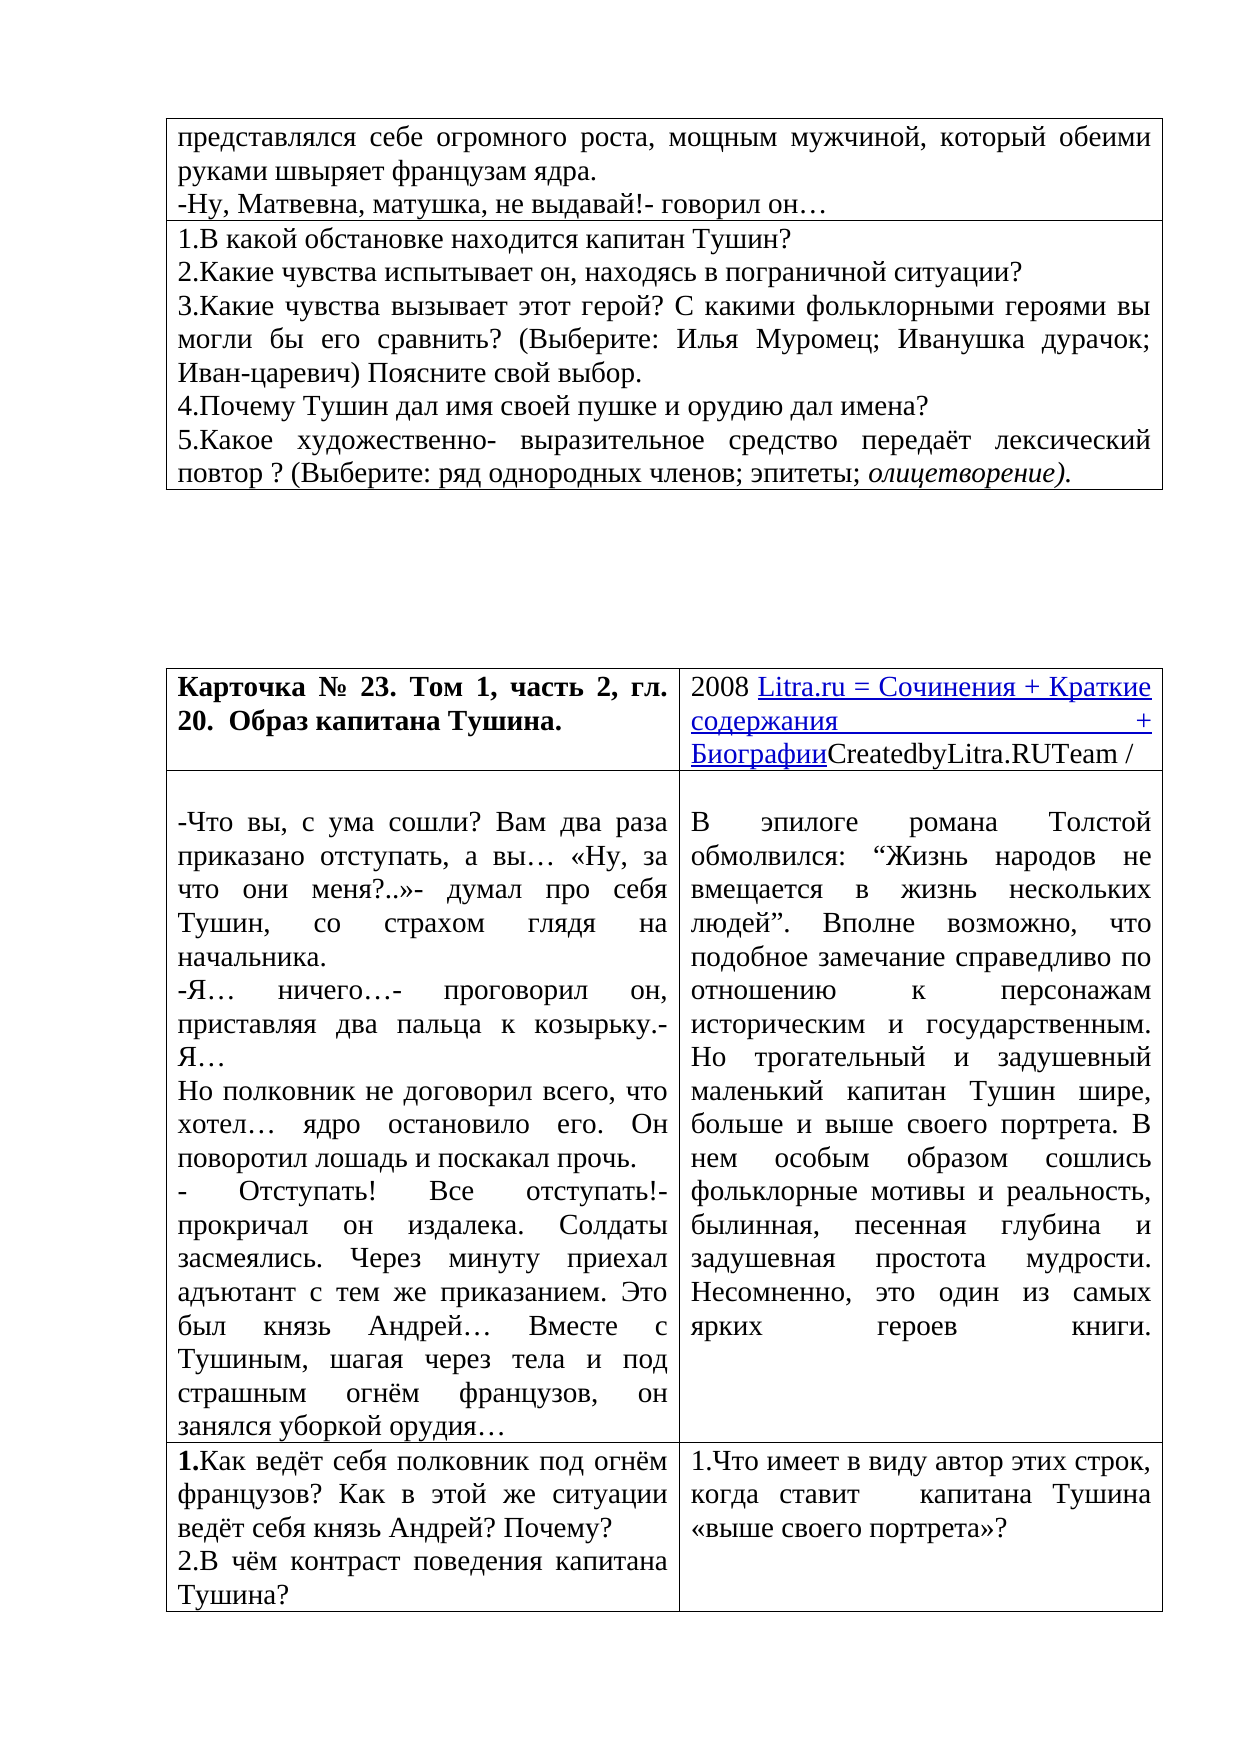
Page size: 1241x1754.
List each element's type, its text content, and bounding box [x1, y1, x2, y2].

table_cell -Что вы, с ума сошли? Вам два раза приказано отступать, а вы… «Ну, за что они меня?..»- думал про себя Тушин, со страхом глядя на начальника. -Я… ничего…- проговорил он, приставляя два пальца к козырьку.- Я… Но полковник не договорил всего, что хотел… ядро остановило его. Он поворотил лошадь и поскакал прочь. - Отступать! Все отступать!- прокричал он издалека. Солдаты засмеялись. Через минуту приехал адъютант с тем же приказанием. Это был князь Андрей… Вместе с Тушиным, шагая через тела и под страшным огнём французов, он занялся уборкой орудия… [167, 771, 679, 1442]
table_cell В эпилоге романа Толстой обмолвился: “Жизнь народов не вмещается в жизнь нескольких людей”. Вполне возможно, что подобное замечание справедливо по отношению к персонажам историческим и государственным. Но трогательный и задушевный маленький капитан Тушин шире, больше и выше своего портрета. В нем особым образом сошлись фольклорные мотивы и реальность, былинная, песенная глубина и задушевная простота мудрости. Несомненно, это один из самых ярких героев книги. [680, 771, 1162, 1442]
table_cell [680, 1443, 1162, 1611]
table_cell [167, 119, 1162, 220]
table_header 2008 Litra.ru = Сочинения + Краткие содержания + БиографииCreatedbyLitra.RUTeam / [680, 669, 1162, 770]
table_header Карточка № 23. Том 1, часть 2, гл. 20. Образ капитана Тушина. [167, 669, 679, 770]
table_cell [167, 1443, 679, 1611]
table_cell 1.В какой обстановке находится капитан Тушин? 2.Какие чувства испытывает он, находясь в пограничной ситуации? 3.Какие чувства вызывает этот герой? С какими фольклорными героями вы могли бы его сравнить? (Выберите: Илья Муромец; Иванушка дурачок; Иван-царевич) Поясните свой выбор. 4.Почему Тушин дал имя своей пушке и орудию дал имена? 5.Какое художественно- выразительное средство передаёт лексический повтор ? (Выберите: ряд однородных членов; эпитеты; олицетворение). [167, 221, 1162, 489]
